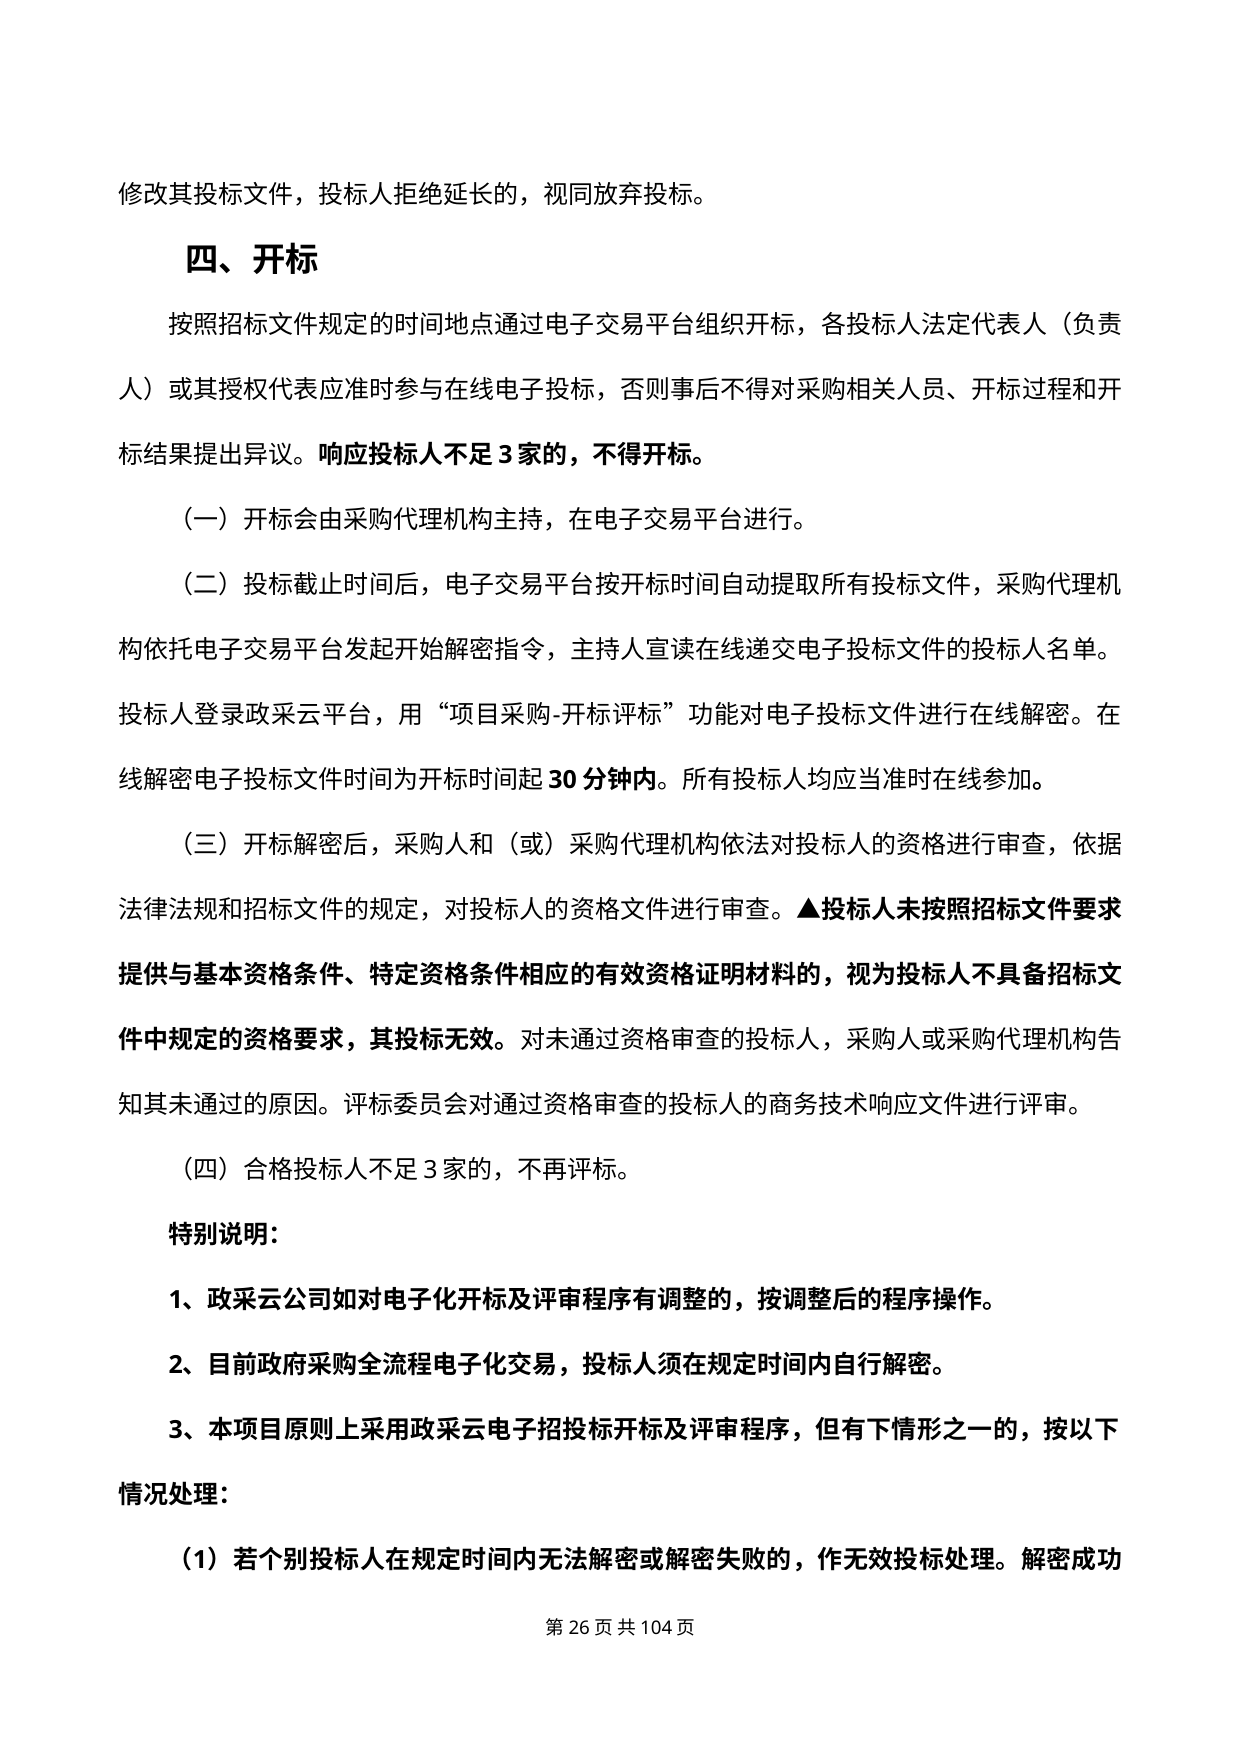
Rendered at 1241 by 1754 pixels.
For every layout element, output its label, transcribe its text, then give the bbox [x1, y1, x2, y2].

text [118, 160, 1122, 225]
text 2、目前政府采购全流程电子化交易，投标人须在规定时间内自行解密。 [118, 1330, 1122, 1395]
text （二）投标截止时间后，电子交易平台按开标时间自动提取所有投标文件，采购代理机构依托电子交易平台发起开始解密指令，主持人宣读在线递交电子投标文件的投标人名单。投标人登录政采云平台，用“项目采购-开标评标”功能对电子投标文件进行在线解密。在线解密电子投标文件时间为开标时间起30分钟内。所有投标人均应当准时在线参加。 [118, 550, 1122, 810]
text 特别说明： [118, 1200, 1122, 1265]
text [118, 1525, 1122, 1590]
text 按照招标文件规定的时间地点通过电子交易平台组织开标，各投标人法定代表人（负责人）或其授权代表应准时参与在线电子投标，否则事后不得对采购相关人员、开标过程和开标结果提出异议。响应投标人不足3家的，不得开标。 [118, 290, 1122, 485]
text （四）合格投标人不足3家的，不再评标。 [118, 1135, 1122, 1200]
text 3、本项目原则上采用政采云电子招投标开标及评审程序，但有下情形之一的，按以下情况处理： [118, 1395, 1122, 1525]
subtitle 四、开标 [118, 225, 1122, 290]
text （三）开标解密后，采购人和（或）采购代理机构依法对投标人的资格进行审查，依据法律法规和招标文件的规定，对投标人的资格文件进行审查。▲投标人未按照招标文件要求提供与基本资格条件、特定资格条件相应的有效资格证明材料的，视为投标人不具备招标文件中规定的资格要求，其投标无效。对未通过资格审查的投标人，采购人或采购代理机构告知其未通过的原因。评标委员会对通过资格审查的投标人的商务技术响应文件进行评审。 [118, 810, 1122, 1135]
text （一）开标会由采购代理机构主持，在电子交易平台进行。 [118, 485, 1122, 550]
text 1、政采云公司如对电子化开标及评审程序有调整的，按调整后的程序操作。 [118, 1265, 1122, 1330]
